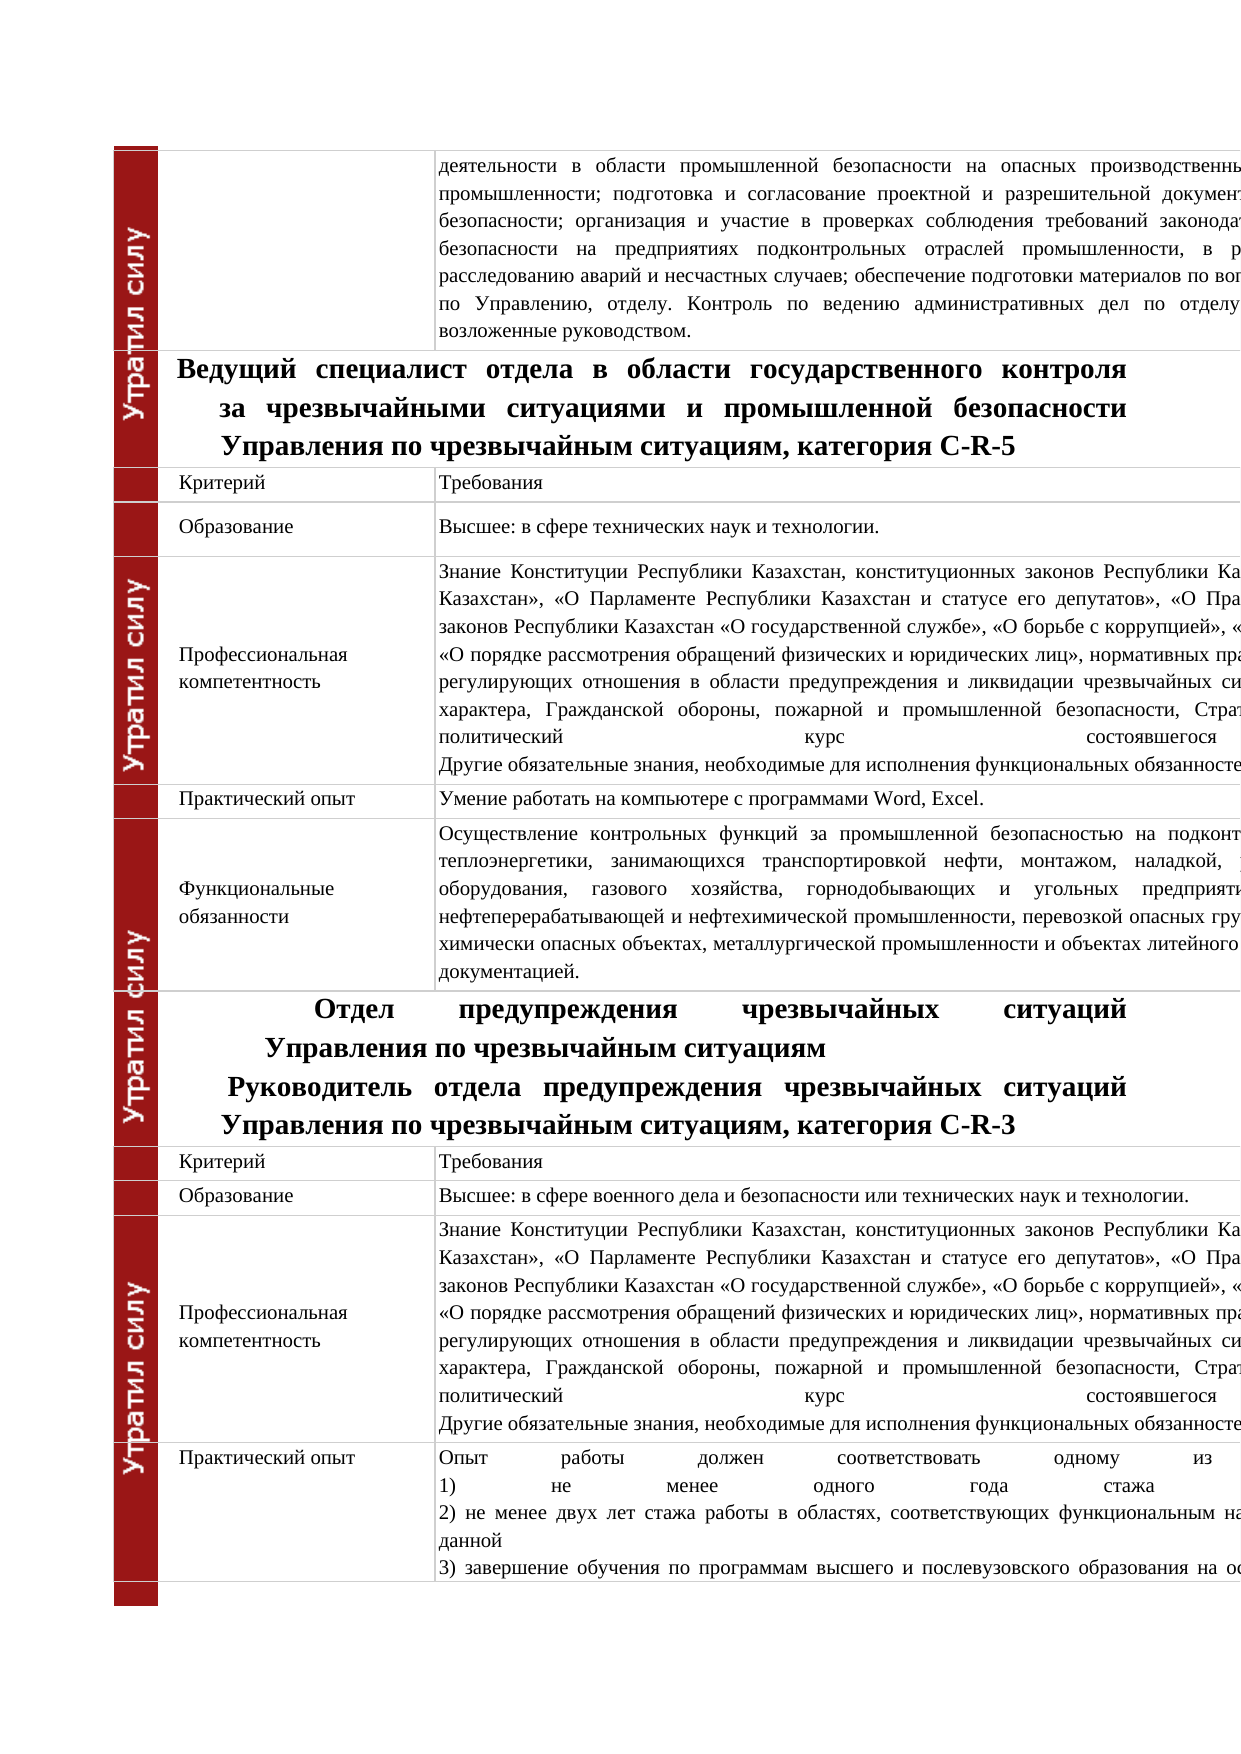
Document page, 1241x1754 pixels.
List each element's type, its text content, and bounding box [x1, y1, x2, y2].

table_cell Высшее: в сфере технических наук и технологии. [436, 503, 1240, 556]
table_cell Профессиональная компетентность [114, 557, 434, 783]
picture [114, 1064, 158, 1069]
table_cell Высшее: в сфере военного дела и безопасности или технических наук и технологии. [436, 1181, 1240, 1214]
table_cell Функциональные обязанности [114, 819, 434, 990]
table_header Критерий [114, 468, 434, 501]
text Отдел предупреждения чрезвычайных ситуаций Управления по чрезвычайным ситуациям [112, 992, 1128, 1064]
table_header Требования [436, 468, 1240, 501]
picture [114, 1141, 158, 1146]
table_header Требования [436, 1147, 1240, 1180]
table_cell Образование [114, 1181, 434, 1214]
text Руководитель отдела предупреждения чрезвычайных ситуаций Управления по чрезвычайным ситуациям, категория С-R-3 [112, 1069, 1128, 1141]
picture [114, 1582, 158, 1606]
table_cell Практический опыт [114, 785, 434, 818]
text Ведущий специалист отдела в области государственного контроля за чрезвычайными ситуациями и промышленной безопасности Управления по чрезвычайным ситуациям, категория С-R-5 [112, 351, 1128, 462]
table_cell Профессиональная компетентность [114, 1216, 434, 1442]
table_cell Практический опыт [114, 1443, 434, 1581]
picture [114, 146, 158, 150]
table_cell Знание Конституции Республики Казахстан, конституционных законов Республики Казахстан «О Президенте Республики Казахстан», «О Парламенте Республики Казахстан и статусе его депутатов», «О Правительстве Республики Казахстан», законов Республики Казахстан «О государственной службе», «О борьбе с коррупцией», «Об административных процедурах», «О порядке рассмотрения обращений физических и юридических лиц», нормативных правовых актов Республики Казахстан, регулирующих отношения в области предупреждения и ликвидации чрезвычайных ситуаций природного и техногенного характера, Гражданской обороны, пожарной и промышленной безопасности, Стратегии «Казахстан – 2050»: новый политический курс состоявшегося государства. Другие обязательные знания, необходимые для исполнения функциональных обязанностей по должностям данной категории. [436, 1216, 1240, 1442]
picture [114, 462, 158, 467]
table_cell Осуществление контрольных функций за промышленной безопасностью на подконтрольных предприятиях и объектах теплоэнергетики, занимающихся транспортировкой нефти, монтажом, наладкой, ремонтом подъемно-транспортного оборудования, газового хозяйства, горнодобывающих и угольных предприятиях, геологии и гидрогеологии, нефтеперерабатывающей и нефтехимической промышленности, перевозкой опасных грузов, химической промышленности и химически опасных объектах, металлургической промышленности и объектах литейного производства. Работа с технической документацией. [436, 819, 1240, 990]
table_cell Умение работать на компьютере с программами Word, Excel. [436, 785, 1240, 818]
table_cell Образование [114, 503, 434, 556]
table_cell Функциональные обязанности [114, 151, 434, 350]
table_header Критерий [114, 1147, 434, 1180]
table_cell Знание Конституции Республики Казахстан, конституционных законов Республики Казахстан «О Президенте Республики Казахстан», «О Парламенте Республики Казахстан и статусе его депутатов», «О Правительстве Республики Казахстан», законов Республики Казахстан «О государственной службе», «О борьбе с коррупцией», «Об административных процедурах», «О порядке рассмотрения обращений физических и юридических лиц», нормативных правовых актов Республики Казахстан, регулирующих отношения в области предупреждения и ликвидации чрезвычайных ситуаций природного и техногенного характера, Гражданской обороны, пожарной и промышленной безопасности, Стратегии «Казахстан – 2050»: новый политический курс состоявшегося государства. Другие обязательные знания, необходимые для исполнения функциональных обязанностей по должностям данной категории. [436, 557, 1240, 783]
